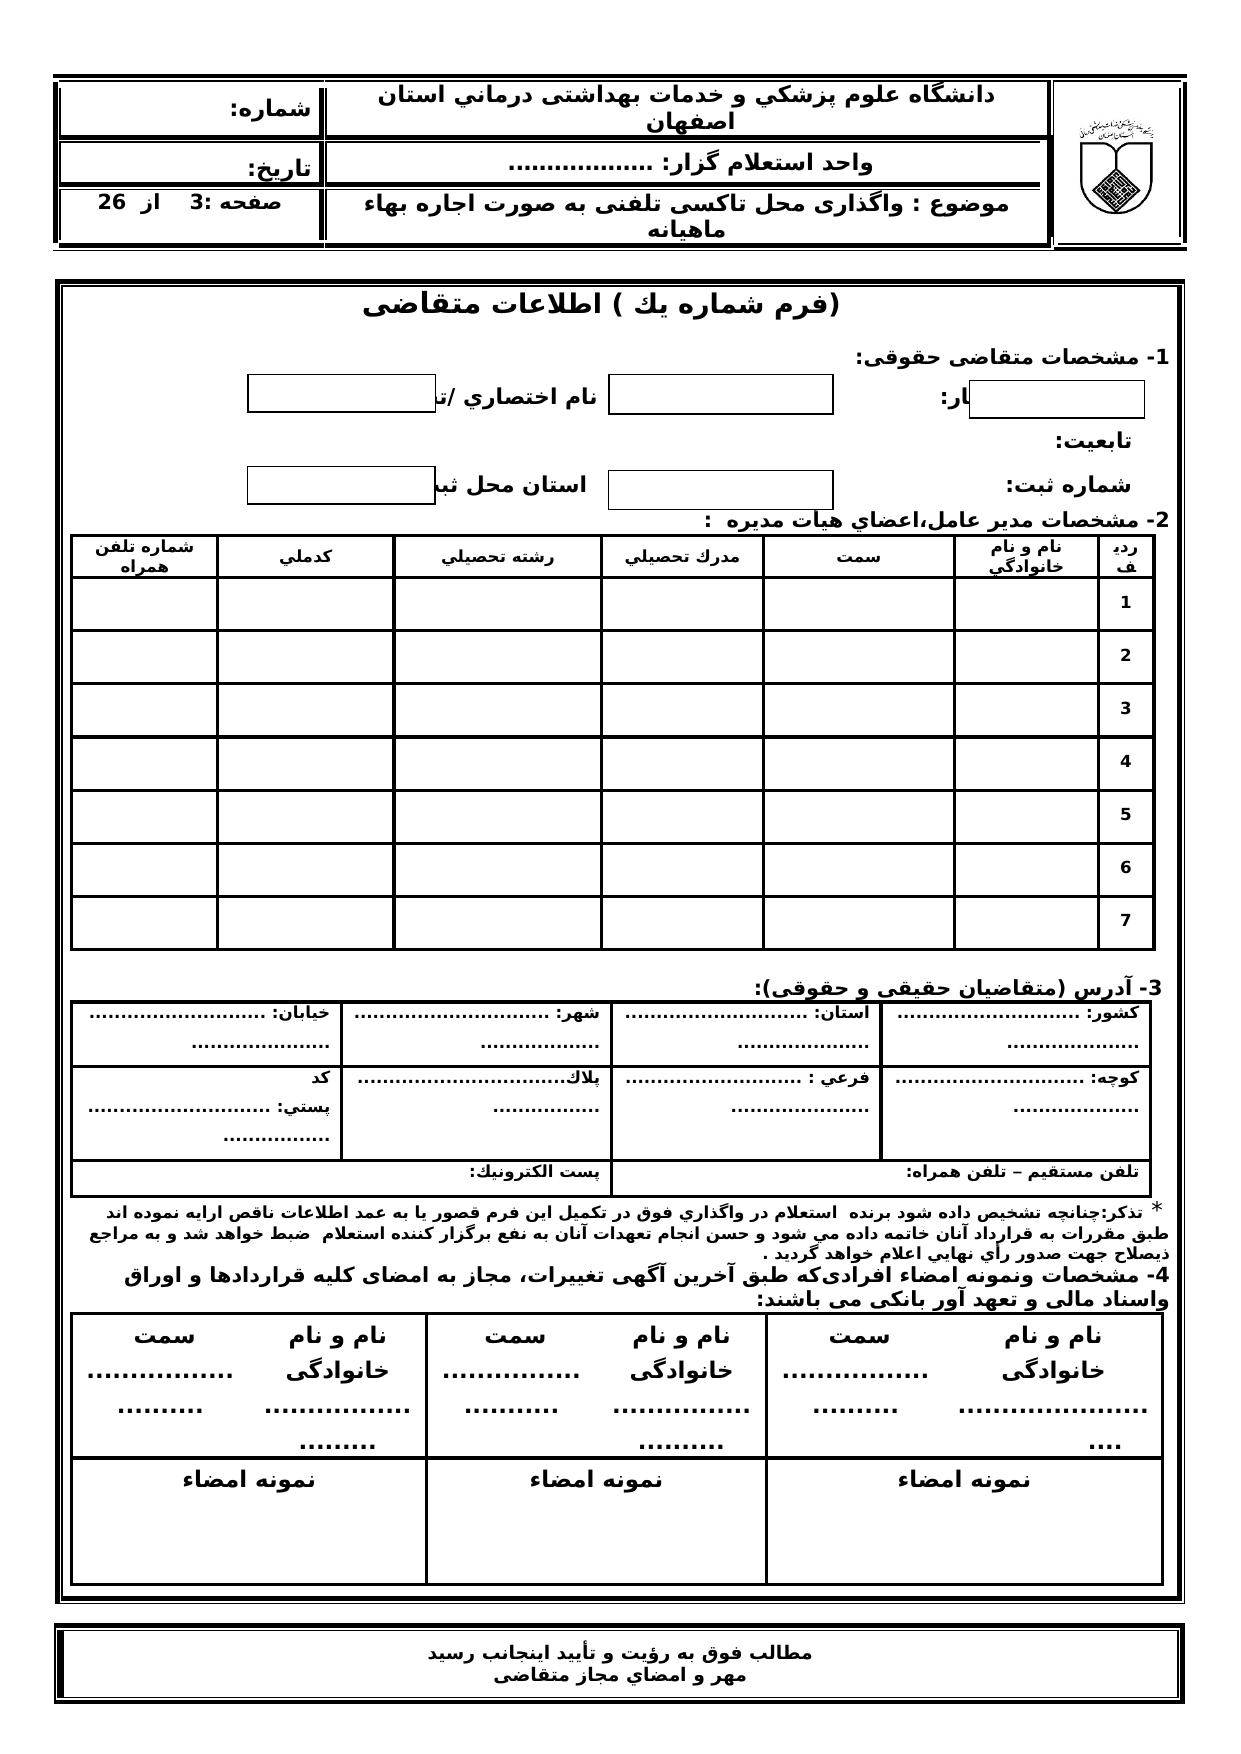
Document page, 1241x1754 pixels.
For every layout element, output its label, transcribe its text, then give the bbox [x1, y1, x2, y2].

picture [1077, 118, 1155, 215]
